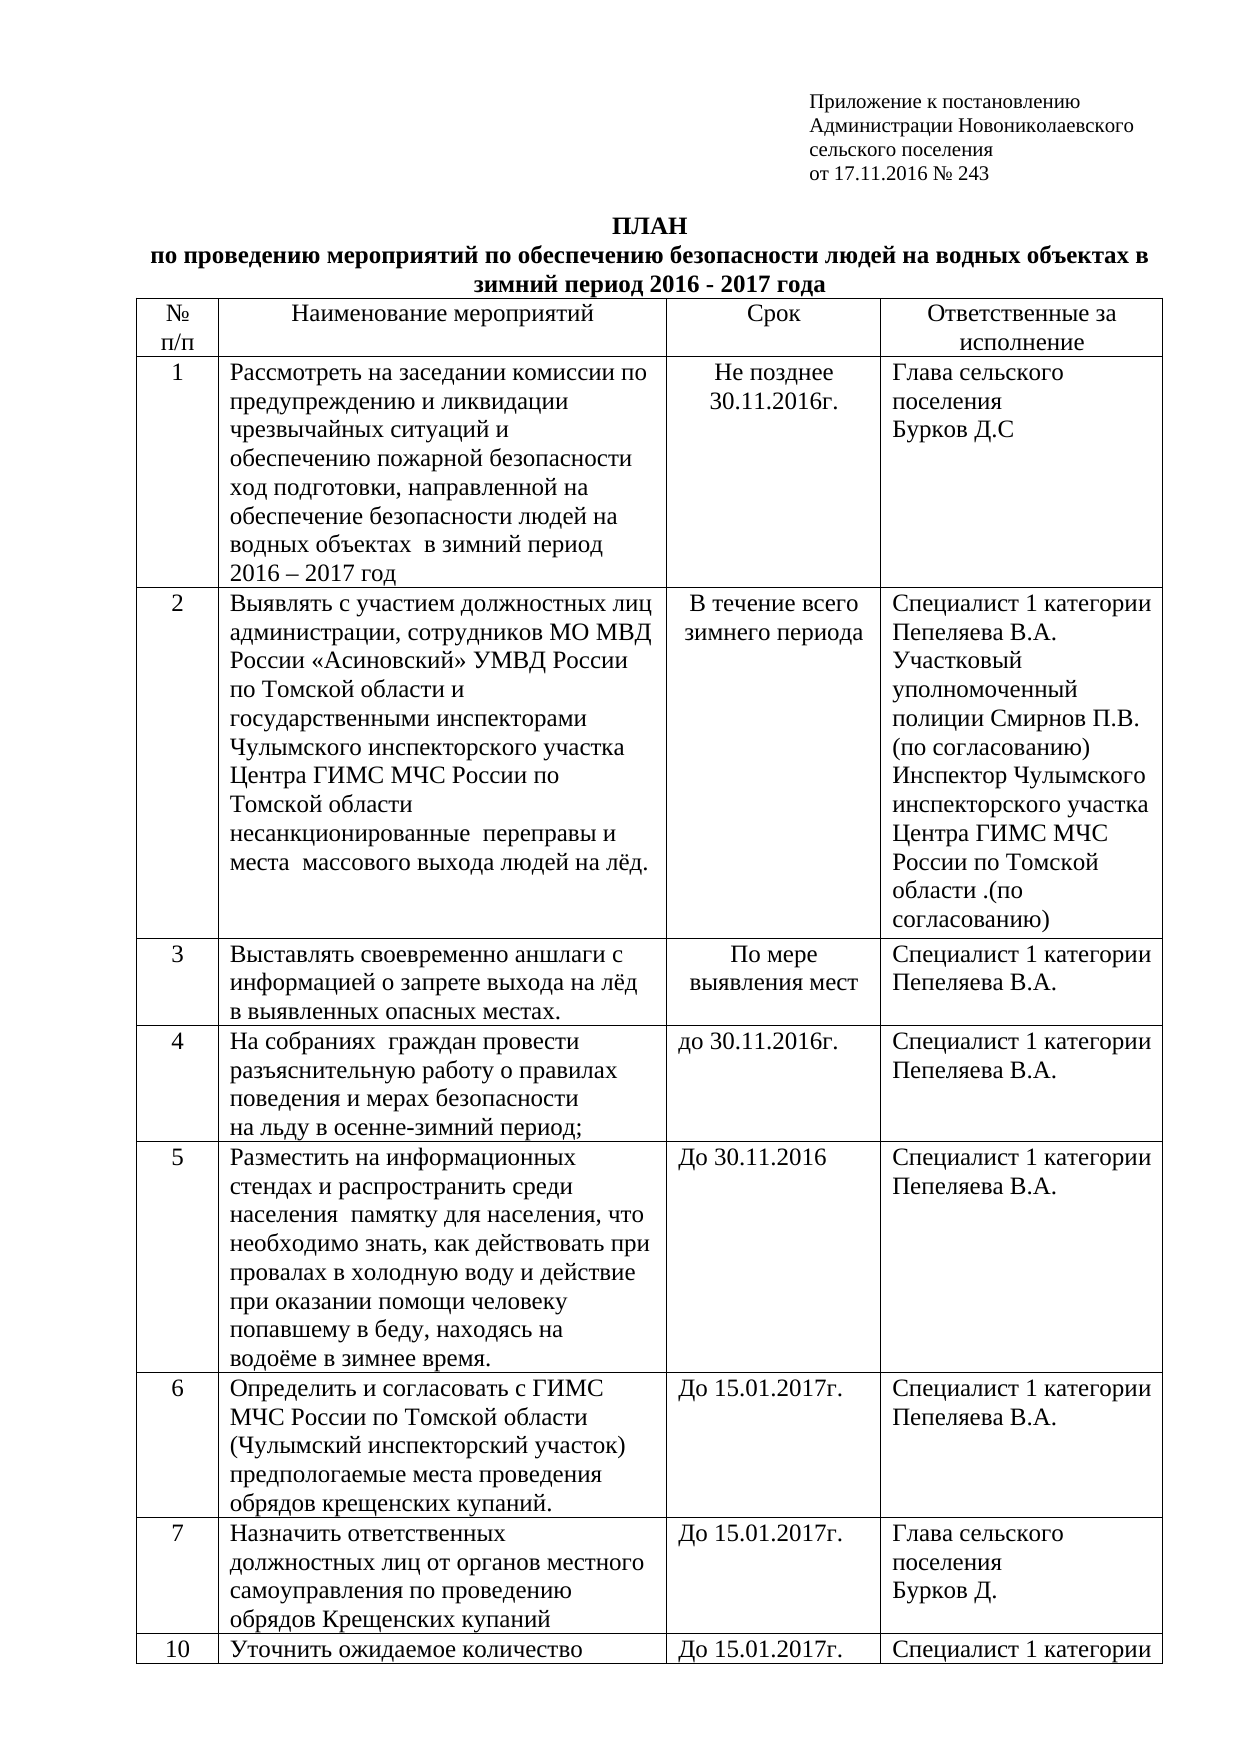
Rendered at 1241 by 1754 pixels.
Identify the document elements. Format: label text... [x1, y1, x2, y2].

table_cell 4 [137, 1026, 218, 1141]
table_cell 6 [137, 1373, 218, 1517]
table_cell Глава сельского поселения Бурков Д. [881, 1518, 1162, 1633]
table_cell До 15.01.2017г. [667, 1518, 880, 1633]
table_cell 7 [137, 1518, 218, 1633]
table_cell 3 [137, 939, 218, 1025]
table_cell До 30.11.2016 [667, 1142, 880, 1372]
table_header Срок [667, 299, 880, 356]
table_cell Рассмотреть на заседании комиссии по предупреждению и ликвидации чрезвычайных ситуаций и обеспечению пожарной безопасности ход подготовки, направленной на обеспечение безопасности людей на водных объектах в зимний период 2016 – 2017 год [219, 357, 666, 587]
table_cell На собраниях граждан провести разъяснительную работу о правилах поведения и мерах безопасности на льду в осенне-зимний период; [219, 1026, 666, 1141]
table_cell до 30.11.2016г. [667, 1026, 880, 1141]
table_cell 1 [137, 357, 218, 587]
text Администрации Новониколаевского [148, 113, 1152, 137]
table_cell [881, 1634, 1162, 1663]
table_cell По мере выявления мест [667, 939, 880, 1025]
table_cell Выявлять с участием должностных лиц администрации, сотрудников МО МВД России «Асиновский» УМВД России по Томской области и государственными инспекторами Чулымского инспекторского участка Центра ГИМС МЧС России по Томской области несанкционированные переправы и места массового выхода людей на лёд. [219, 588, 666, 938]
table_cell До 15.01.2017г. [667, 1373, 880, 1517]
table_cell До 15.01.2017г. [667, 1634, 880, 1663]
text по проведению мероприятий по обеспечению безопасности людей на водных объектах в зимний период 2016 - 2017 года [148, 240, 1152, 297]
table_cell Специалист 1 категории Пепеляева В.А. [881, 1373, 1162, 1517]
table_cell Специалист 1 категории Пепеляева В.А. [881, 939, 1162, 1025]
table_cell Разместить на информационных стендах и распространить среди населения памятку для населения, что необходимо знать, как действовать при провалах в холодную воду и действие при оказании помощи человеку попавшему в беду, находясь на водоёме в зимнее время. [219, 1142, 666, 1372]
table_header Наименование мероприятий [219, 299, 666, 356]
table_cell 2 [137, 588, 218, 938]
table_cell Специалист 1 категории Пепеляева В.А. [881, 1142, 1162, 1372]
table_cell 5 [137, 1142, 218, 1372]
table_cell Специалист 1 категории Пепеляева В.А. Участковый уполномоченный полиции Смирнов П.В.(по согласованию) Инспектор Чулымского инспекторского участка Центра ГИМС МЧС России по Томской области .(по согласованию) [881, 588, 1162, 938]
table_header Ответственные за исполнение [881, 299, 1162, 356]
text Приложение к постановлению [148, 89, 1152, 113]
table_cell Определить и согласовать с ГИМС МЧС России по Томской области (Чулымский инспекторский участок) предпологаемые места проведения обрядов крещенских купаний. [219, 1373, 666, 1517]
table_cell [219, 1634, 666, 1663]
table_header № п/п [137, 299, 218, 356]
table_cell 10 [137, 1634, 218, 1663]
table_cell Глава сельского поселения Бурков Д.С [881, 357, 1162, 587]
text от 17.11.2016 № 243 [148, 161, 1152, 185]
table_cell В течение всего зимнего периода [667, 588, 880, 938]
table_cell Не позднее 30.11.2016г. [667, 357, 880, 587]
table_cell Специалист 1 категории Пепеляева В.А. [881, 1026, 1162, 1141]
table_cell Выставлять своевременно аншлаги с информацией о запрете выхода на лёд в выявленных опасных местах. [219, 939, 666, 1025]
table_cell Назначить ответственных должностных лиц от органов местного самоуправления по проведению обрядов Крещенских купаний [219, 1518, 666, 1633]
text ПЛАН [148, 211, 1152, 240]
text сельского поселения [148, 137, 1152, 161]
